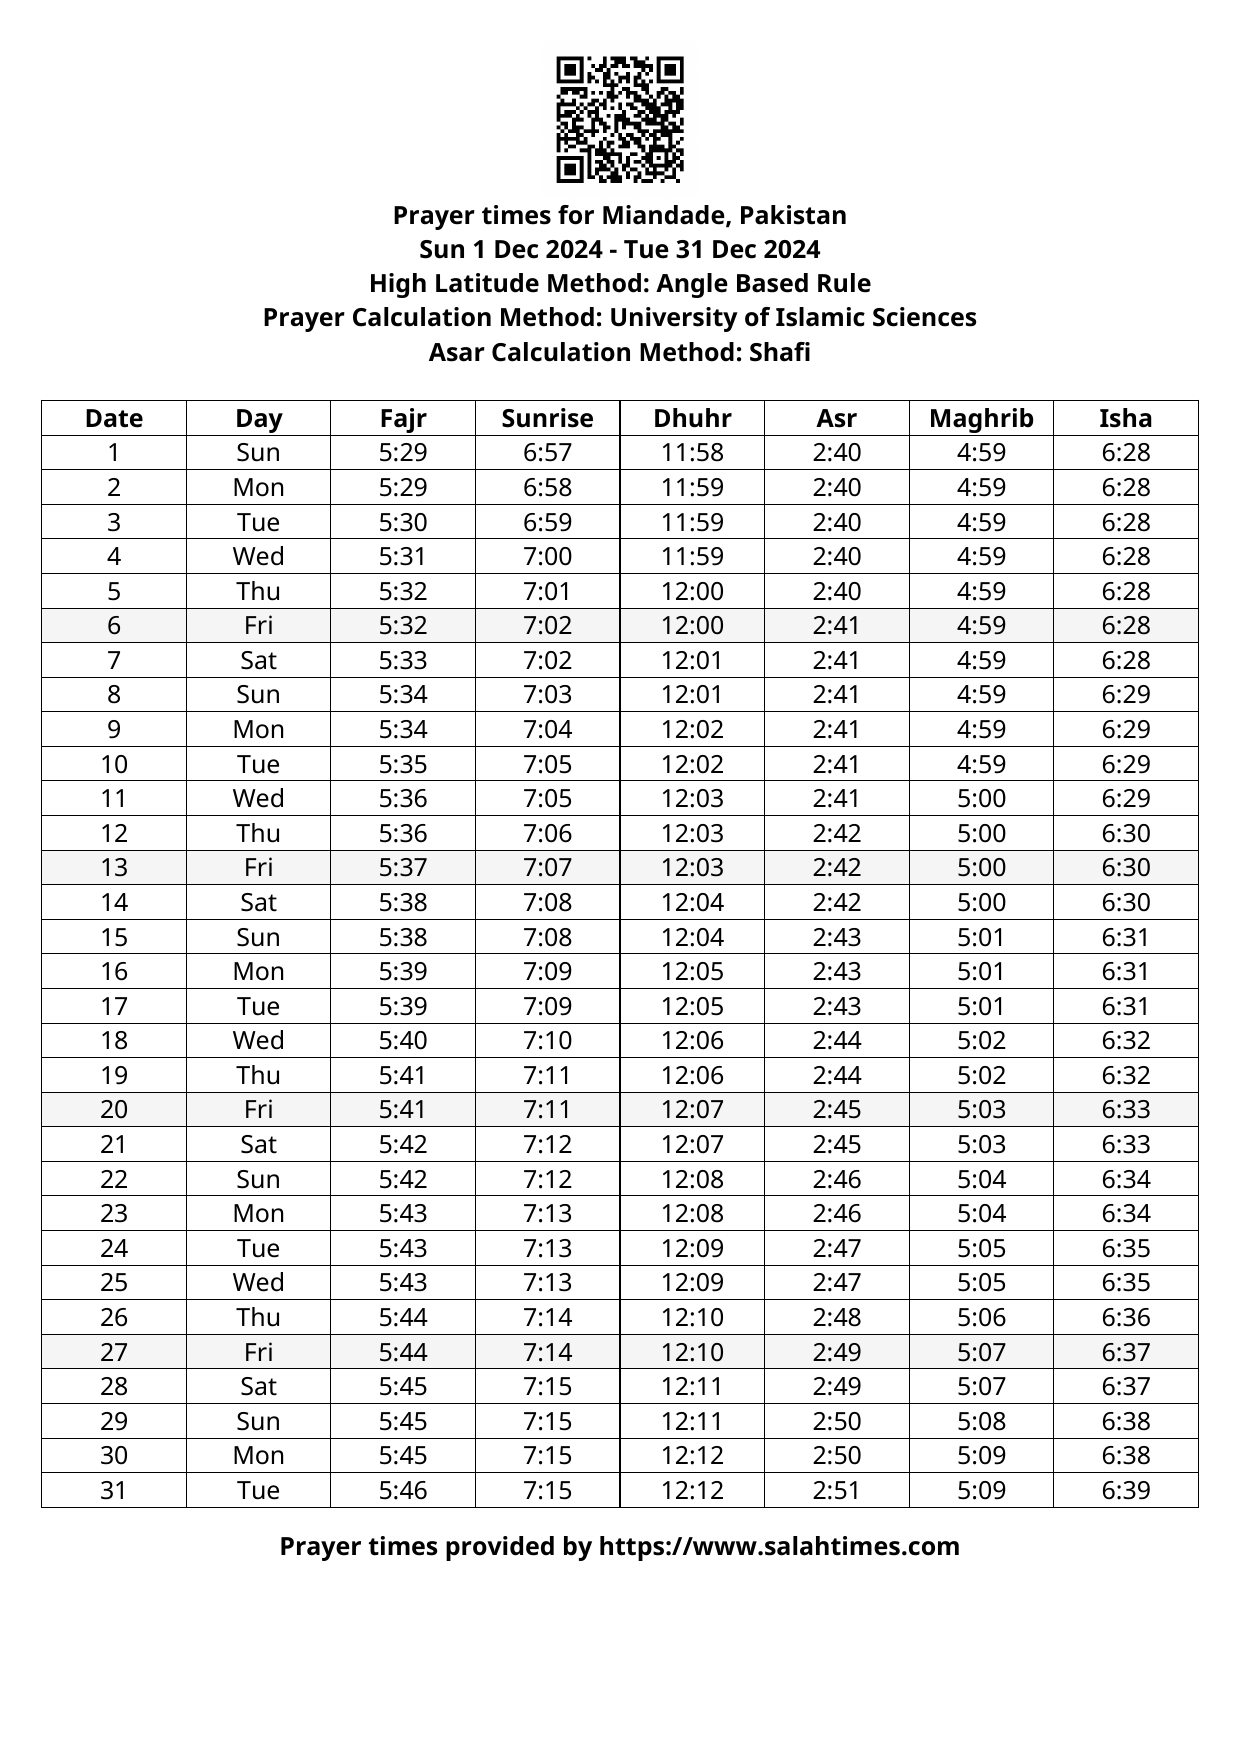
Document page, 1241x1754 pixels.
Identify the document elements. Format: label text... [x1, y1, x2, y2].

table_cell 2:44 [765, 1024, 909, 1057]
table_cell 11 [42, 781, 186, 815]
table_cell 2:41 [765, 712, 909, 746]
table_cell 24 [42, 1231, 186, 1264]
table_cell 2:45 [765, 1127, 909, 1161]
table_cell Tue [187, 505, 330, 538]
table_cell 4:59 [910, 643, 1053, 677]
table_cell 4:59 [910, 436, 1053, 469]
table_cell 7:15 [476, 1404, 619, 1437]
table_cell 7:13 [476, 1196, 619, 1230]
table_cell 7:11 [476, 1093, 619, 1126]
table_cell 7:09 [476, 954, 619, 988]
table_cell 29 [42, 1404, 186, 1437]
table_cell 5:05 [910, 1231, 1053, 1264]
table_cell 4 [42, 539, 186, 573]
table_cell 12:03 [621, 851, 764, 884]
table_cell 5:06 [910, 1300, 1053, 1334]
table_cell 5:44 [331, 1300, 475, 1334]
table_cell 2:49 [765, 1369, 909, 1403]
table_cell 18 [42, 1024, 186, 1057]
table_cell Tue [187, 989, 330, 1022]
table_cell 9 [42, 712, 186, 746]
table_cell 12:12 [621, 1439, 764, 1472]
table_cell Sun [187, 1162, 330, 1195]
table_cell Thu [187, 574, 330, 607]
table_cell 5:08 [910, 1404, 1053, 1437]
table_cell 5:36 [331, 781, 475, 815]
table_cell 6:29 [1054, 781, 1198, 815]
table_cell 7:15 [476, 1369, 619, 1403]
table_cell 17 [42, 989, 186, 1022]
table_cell 5:42 [331, 1127, 475, 1161]
table_cell 2:46 [765, 1162, 909, 1195]
table_cell 5:43 [331, 1196, 475, 1230]
table_cell 6:59 [476, 505, 619, 538]
table_cell 12:02 [621, 747, 764, 780]
table_cell 5:36 [331, 816, 475, 849]
table_cell 2:40 [765, 505, 909, 538]
table_cell 5:32 [331, 574, 475, 607]
table_cell 5:02 [910, 1024, 1053, 1057]
table_cell 2:41 [765, 609, 909, 642]
table_cell 7:02 [476, 643, 619, 677]
table_cell 15 [42, 920, 186, 953]
table_cell 6:29 [1054, 712, 1198, 746]
table_header Date [42, 401, 186, 434]
table_cell 12:06 [621, 1058, 764, 1092]
table_cell 23 [42, 1196, 186, 1230]
table_cell 5:45 [331, 1369, 475, 1403]
table_cell 6:35 [1054, 1231, 1198, 1264]
table_cell Thu [187, 1058, 330, 1092]
table_cell 31 [42, 1473, 186, 1507]
table_cell 5:02 [910, 1058, 1053, 1092]
table_cell 16 [42, 954, 186, 988]
table_cell 12:04 [621, 885, 764, 919]
table_cell 7:06 [476, 816, 619, 849]
table_cell 2:42 [765, 851, 909, 884]
table_cell 11:59 [621, 539, 764, 573]
table_header Maghrib [910, 401, 1053, 434]
table_cell 5:07 [910, 1369, 1053, 1403]
table_cell 12 [42, 816, 186, 849]
table_cell 6:30 [1054, 816, 1198, 849]
table_cell 2:41 [765, 643, 909, 677]
table_cell Tue [187, 1473, 330, 1507]
table_header Asr [765, 401, 909, 434]
table_cell 12:10 [621, 1300, 764, 1334]
table_cell Mon [187, 470, 330, 504]
table_cell 7:15 [476, 1439, 619, 1472]
table_cell 7:01 [476, 574, 619, 607]
table_cell 3 [42, 505, 186, 538]
table_cell 6:37 [1054, 1335, 1198, 1368]
table_cell 5:03 [910, 1093, 1053, 1126]
table_cell 6:39 [1054, 1473, 1198, 1507]
table_cell 4:59 [910, 678, 1053, 711]
table_cell 4:59 [910, 505, 1053, 538]
table_cell 7:08 [476, 920, 619, 953]
table_cell 5:35 [331, 747, 475, 780]
text Prayer times provided by https://www.salahtimes.com [42, 1528, 1198, 1563]
table_cell 11:59 [621, 505, 764, 538]
table_cell 7:05 [476, 781, 619, 815]
table_cell Fri [187, 851, 330, 884]
table_cell 5:04 [910, 1196, 1053, 1230]
table_cell 6:31 [1054, 920, 1198, 953]
table_cell 6:38 [1054, 1439, 1198, 1472]
table_cell 5:39 [331, 989, 475, 1022]
table_cell 12:00 [621, 574, 764, 607]
table_cell 5:29 [331, 436, 475, 469]
table_cell 7:14 [476, 1335, 619, 1368]
table_cell 1 [42, 436, 186, 469]
table_cell 22 [42, 1162, 186, 1195]
table_cell 7 [42, 643, 186, 677]
table_header Day [187, 401, 330, 434]
table_cell 4:59 [910, 539, 1053, 573]
table_cell 5:01 [910, 920, 1053, 953]
table_cell 7:13 [476, 1231, 619, 1264]
table_cell Mon [187, 712, 330, 746]
table_cell 6:57 [476, 436, 619, 469]
table_cell Sun [187, 1404, 330, 1437]
table_cell 5:45 [331, 1439, 475, 1472]
table_cell 2:43 [765, 954, 909, 988]
table_cell 6:38 [1054, 1404, 1198, 1437]
table_cell 4:59 [910, 747, 1053, 780]
text Asar Calculation Method: Shafi [42, 334, 1198, 368]
table_cell 4:59 [910, 712, 1053, 746]
table_cell 6:28 [1054, 539, 1198, 573]
table_cell 8 [42, 678, 186, 711]
table_cell 6:28 [1054, 574, 1198, 607]
table_cell 6:30 [1054, 851, 1198, 884]
table_cell 5:09 [910, 1439, 1053, 1472]
table_cell 21 [42, 1127, 186, 1161]
table_cell 7:02 [476, 609, 619, 642]
table_cell 12:01 [621, 678, 764, 711]
table_cell 6:31 [1054, 989, 1198, 1022]
table_cell 6:31 [1054, 954, 1198, 988]
table_cell 6:30 [1054, 885, 1198, 919]
table_cell 12:12 [621, 1473, 764, 1507]
table_cell 28 [42, 1369, 186, 1403]
table_cell 5:43 [331, 1266, 475, 1299]
table_cell Wed [187, 1266, 330, 1299]
table_cell 7:15 [476, 1473, 619, 1507]
table_cell 6:34 [1054, 1162, 1198, 1195]
table_cell Mon [187, 1439, 330, 1472]
table_cell 25 [42, 1266, 186, 1299]
table_cell 6:32 [1054, 1024, 1198, 1057]
table_cell 5:29 [331, 470, 475, 504]
table_cell 5:39 [331, 954, 475, 988]
table_cell 5:30 [331, 505, 475, 538]
table_cell 6:29 [1054, 678, 1198, 711]
table_cell 12:10 [621, 1335, 764, 1368]
table_cell 12:04 [621, 920, 764, 953]
table_cell Sat [187, 1369, 330, 1403]
table_cell 5:33 [331, 643, 475, 677]
table_cell 5:34 [331, 712, 475, 746]
text Sun 1 Dec 2024 - Tue 31 Dec 2024 [42, 232, 1198, 266]
table_cell 7:10 [476, 1024, 619, 1057]
table_cell 12:08 [621, 1162, 764, 1195]
table_cell 19 [42, 1058, 186, 1092]
table_cell 5:40 [331, 1024, 475, 1057]
table_cell Thu [187, 816, 330, 849]
table_cell 5:42 [331, 1162, 475, 1195]
table_cell 6:58 [476, 470, 619, 504]
table_cell 14 [42, 885, 186, 919]
table_cell 2:46 [765, 1196, 909, 1230]
table_cell 6:33 [1054, 1093, 1198, 1126]
table_cell 7:08 [476, 885, 619, 919]
table_cell Sat [187, 885, 330, 919]
table_cell 12:02 [621, 712, 764, 746]
table_cell Tue [187, 1231, 330, 1264]
table_cell 12:03 [621, 781, 764, 815]
table_cell 6:28 [1054, 609, 1198, 642]
table_cell 5:38 [331, 885, 475, 919]
table_cell Sat [187, 1127, 330, 1161]
table_cell 2:40 [765, 436, 909, 469]
table_cell Wed [187, 781, 330, 815]
table_cell 7:07 [476, 851, 619, 884]
table_cell 7:12 [476, 1127, 619, 1161]
table_cell 7:03 [476, 678, 619, 711]
table_cell Fri [187, 1093, 330, 1126]
table_cell 2:44 [765, 1058, 909, 1092]
table_cell 2:49 [765, 1335, 909, 1368]
table_cell 12:05 [621, 954, 764, 988]
table_cell 2:51 [765, 1473, 909, 1507]
table_header Fajr [331, 401, 475, 434]
table_cell 5:00 [910, 816, 1053, 849]
table_cell 5:00 [910, 851, 1053, 884]
table_cell 12:03 [621, 816, 764, 849]
table_cell 6 [42, 609, 186, 642]
table_cell 7:05 [476, 747, 619, 780]
table_cell 5:01 [910, 954, 1053, 988]
table_cell 5 [42, 574, 186, 607]
table_cell 2:50 [765, 1439, 909, 1472]
table_cell 2:40 [765, 574, 909, 607]
table_cell 11:58 [621, 436, 764, 469]
table_cell 5:41 [331, 1093, 475, 1126]
table_cell 2:47 [765, 1266, 909, 1299]
table_cell 7:14 [476, 1300, 619, 1334]
table_cell 6:37 [1054, 1369, 1198, 1403]
table_cell 7:12 [476, 1162, 619, 1195]
table_header Dhuhr [621, 401, 764, 434]
table_cell 10 [42, 747, 186, 780]
table_cell 2 [42, 470, 186, 504]
table_cell 12:11 [621, 1369, 764, 1403]
text Prayer times for Miandade, Pakistan [42, 198, 1198, 232]
table_cell 6:28 [1054, 436, 1198, 469]
table_cell Wed [187, 539, 330, 573]
table_cell 5:00 [910, 885, 1053, 919]
table_cell 5:38 [331, 920, 475, 953]
table_cell Fri [187, 609, 330, 642]
table_cell 12:09 [621, 1231, 764, 1264]
table_cell 6:33 [1054, 1127, 1198, 1161]
table_cell 5:41 [331, 1058, 475, 1092]
table_cell 2:50 [765, 1404, 909, 1437]
table_cell 5:03 [910, 1127, 1053, 1161]
table_cell 7:00 [476, 539, 619, 573]
table_cell 6:28 [1054, 470, 1198, 504]
table_cell 12:06 [621, 1024, 764, 1057]
table_cell 6:29 [1054, 747, 1198, 780]
table_cell 30 [42, 1439, 186, 1472]
table_cell 6:34 [1054, 1196, 1198, 1230]
table_cell 27 [42, 1335, 186, 1368]
table_cell 20 [42, 1093, 186, 1126]
table_cell 12:11 [621, 1404, 764, 1437]
table_header Sunrise [476, 401, 619, 434]
table_cell Wed [187, 1024, 330, 1057]
table_cell 4:59 [910, 609, 1053, 642]
table_cell 5:37 [331, 851, 475, 884]
table_cell Sat [187, 643, 330, 677]
table_cell 2:43 [765, 989, 909, 1022]
table_cell 5:44 [331, 1335, 475, 1368]
table_cell Thu [187, 1300, 330, 1334]
table_cell 13 [42, 851, 186, 884]
table_cell 7:11 [476, 1058, 619, 1092]
table_cell Fri [187, 1335, 330, 1368]
table_cell 2:41 [765, 781, 909, 815]
table_cell 5:43 [331, 1231, 475, 1264]
table_cell 5:46 [331, 1473, 475, 1507]
table_cell 2:42 [765, 816, 909, 849]
table_cell 6:28 [1054, 505, 1198, 538]
table_cell 2:48 [765, 1300, 909, 1334]
table_cell Mon [187, 954, 330, 988]
table_cell 12:07 [621, 1093, 764, 1126]
table_cell 5:00 [910, 781, 1053, 815]
table_cell 6:35 [1054, 1266, 1198, 1299]
table_cell 2:40 [765, 470, 909, 504]
table_cell 2:42 [765, 885, 909, 919]
table_cell 2:41 [765, 747, 909, 780]
table_cell Sun [187, 678, 330, 711]
table_cell 6:32 [1054, 1058, 1198, 1092]
table_cell 7:09 [476, 989, 619, 1022]
table_cell 5:31 [331, 539, 475, 573]
table_cell 4:59 [910, 574, 1053, 607]
text Prayer Calculation Method: University of Islamic Sciences [42, 300, 1198, 334]
table_cell 4:59 [910, 470, 1053, 504]
table_header Isha [1054, 401, 1198, 434]
table_cell 12:08 [621, 1196, 764, 1230]
table_cell 2:47 [765, 1231, 909, 1264]
table_cell 5:32 [331, 609, 475, 642]
table_cell Tue [187, 747, 330, 780]
table_cell Mon [187, 1196, 330, 1230]
table_cell 5:34 [331, 678, 475, 711]
table_cell 6:36 [1054, 1300, 1198, 1334]
table_cell 5:04 [910, 1162, 1053, 1195]
table_cell 5:01 [910, 989, 1053, 1022]
table_cell 2:43 [765, 920, 909, 953]
text High Latitude Method: Angle Based Rule [42, 266, 1198, 300]
table_cell 5:05 [910, 1266, 1053, 1299]
table_cell Sun [187, 920, 330, 953]
table_cell 12:05 [621, 989, 764, 1022]
table_cell 6:28 [1054, 643, 1198, 677]
table_cell 7:04 [476, 712, 619, 746]
table_cell 5:09 [910, 1473, 1053, 1507]
table_cell 7:13 [476, 1266, 619, 1299]
table_cell 5:07 [910, 1335, 1053, 1368]
table_cell 2:40 [765, 539, 909, 573]
picture [542, 41, 699, 198]
table_cell 12:09 [621, 1266, 764, 1299]
table_cell Sun [187, 436, 330, 469]
table_cell 26 [42, 1300, 186, 1334]
table_cell 5:45 [331, 1404, 475, 1437]
table_cell 11:59 [621, 470, 764, 504]
table_cell 2:41 [765, 678, 909, 711]
table_cell 12:01 [621, 643, 764, 677]
table_cell 12:07 [621, 1127, 764, 1161]
table_cell 12:00 [621, 609, 764, 642]
table_cell 2:45 [765, 1093, 909, 1126]
